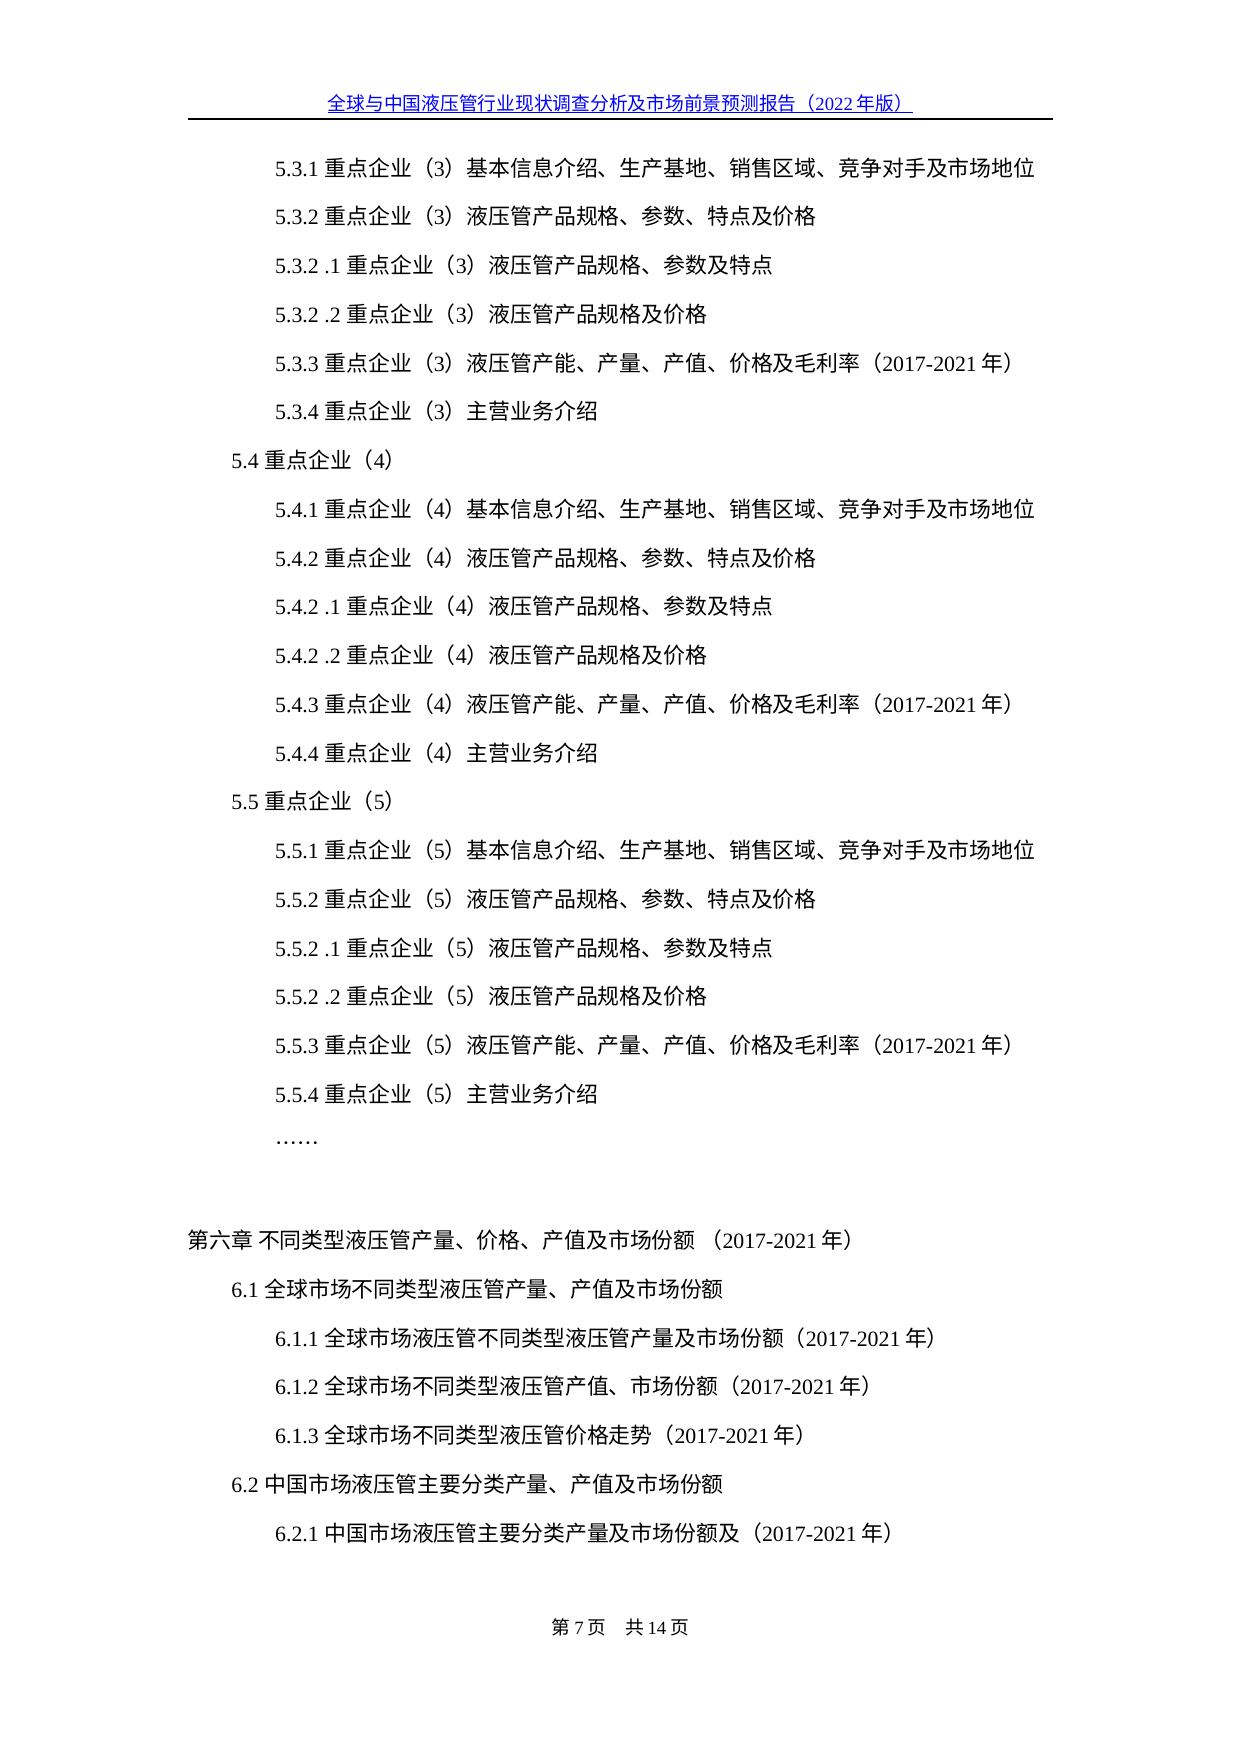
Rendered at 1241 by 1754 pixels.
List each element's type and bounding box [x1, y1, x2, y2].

text [187, 150, 1053, 1548]
